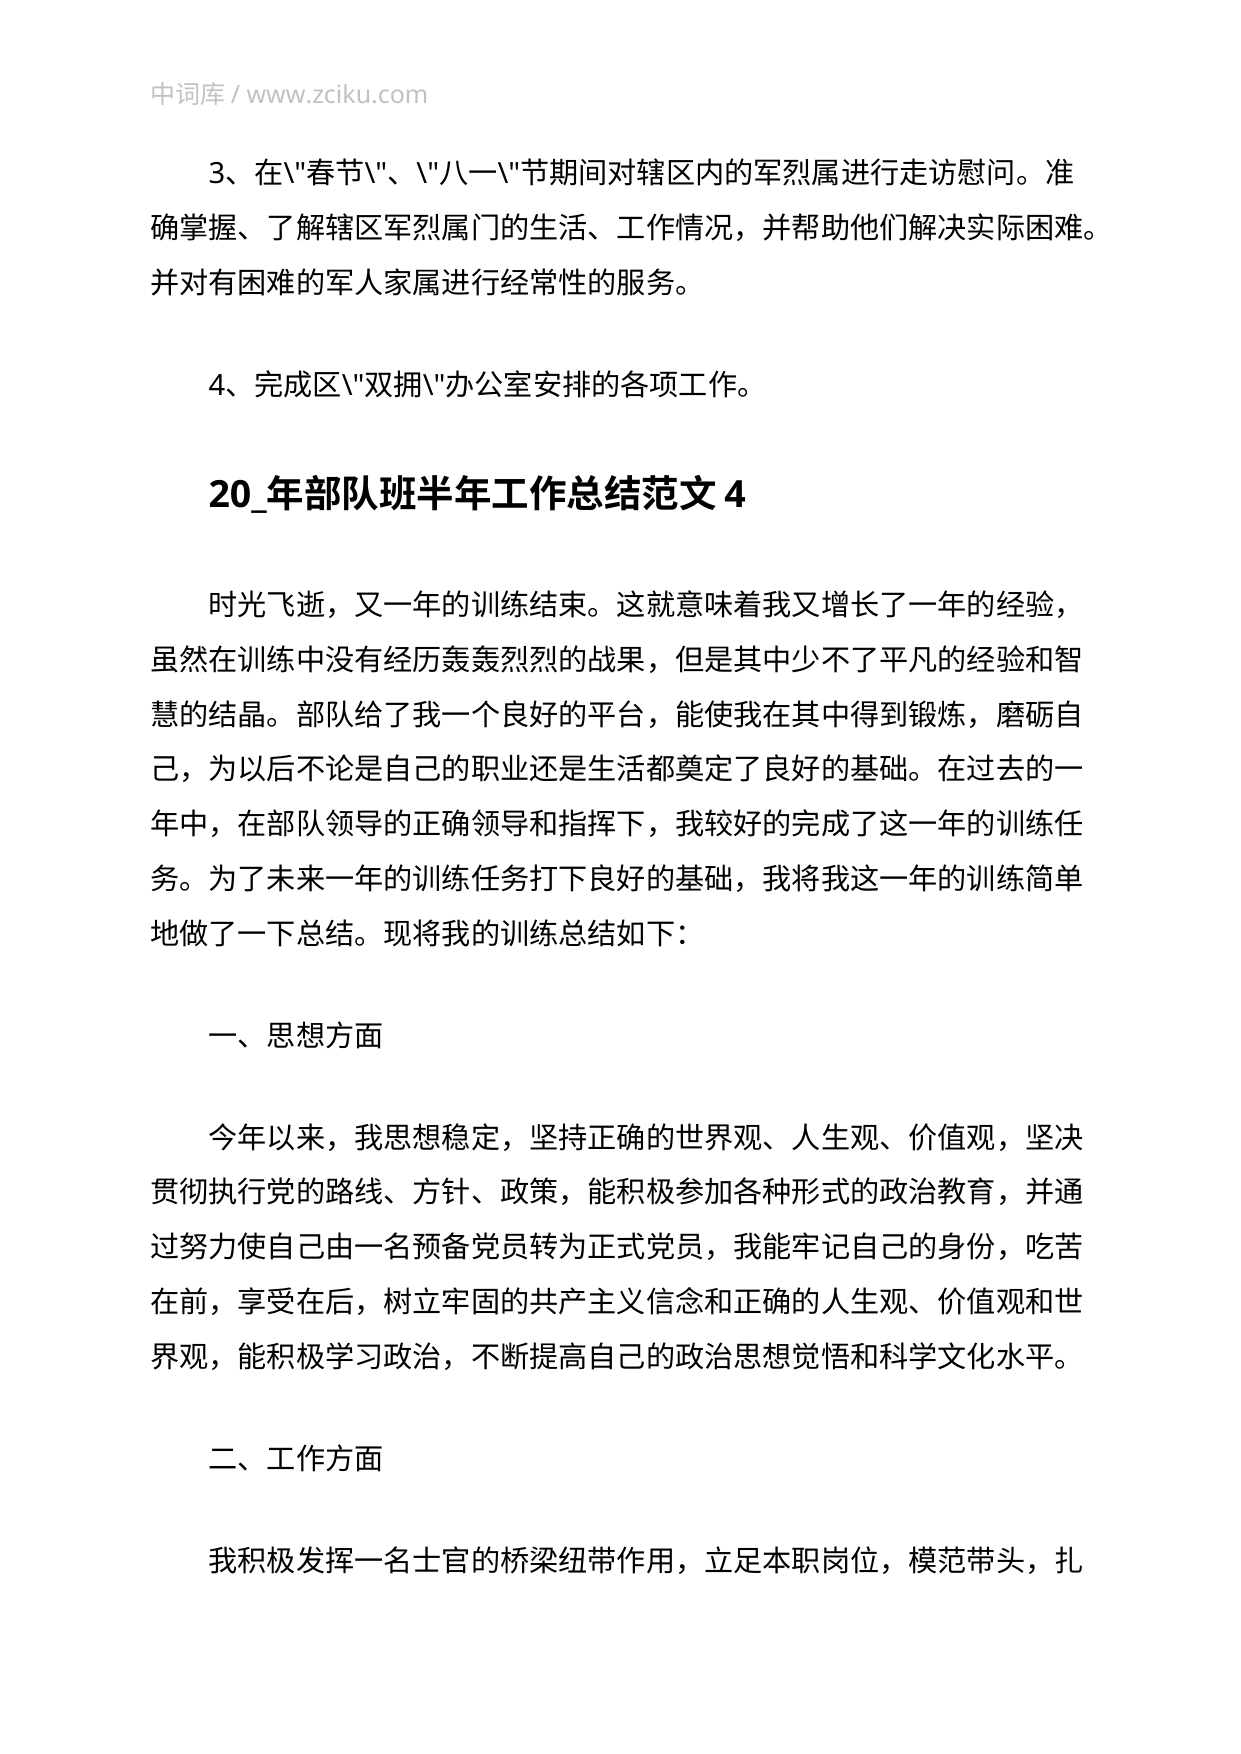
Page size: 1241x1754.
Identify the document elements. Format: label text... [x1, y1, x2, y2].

text 20_年部队班半年工作总结范文4 [150, 464, 1090, 518]
text 二、工作方面 [150, 1436, 1090, 1478]
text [150, 1537, 1090, 1579]
text 时光飞逝，又一年的训练结束。这就意味着我又增长了一年的经验，虽然在训练中没有经历轰轰烈烈的战果，但是其中少不了平凡的经验和智慧的结晶。部队给了我一个良好的平台，能使我在其中得到锻炼，磨砺自己，为以后不论是自己的职业还是生活都奠定了良好的基础。在过去的一年中，在部队领导的正确领导和指挥下，我较好的完成了这一年的训练任务。为了未来一年的训练任务打下良好的基础，我将我这一年的训练简单地做了一下总结。现将我的训练总结如下： [150, 581, 1090, 953]
text 今年以来，我思想稳定，坚持正确的世界观、人生观、价值观，坚决贯彻执行党的路线、方针、政策，能积极参加各种形式的政治教育，并通过努力使自己由一名预备党员转为正式党员，我能牢记自己的身份，吃苦在前，享受在后，树立牢固的共产主义信念和正确的人生观、价值观和世界观，能积极学习政治，不断提高自己的政治思想觉悟和科学文化水平。 [150, 1114, 1090, 1376]
text 4、完成区\"双拥\"办公室安排的各项工作。 [150, 362, 1090, 404]
text 一、思想方面 [150, 1012, 1090, 1055]
text 3、在\"春节\"、\"八一\"节期间对辖区内的军烈属进行走访慰问。准确掌握、了解辖区军烈属门的生活、工作情况，并帮助他们解决实际困难。并对有困难的军人家属进行经常性的服务。 [150, 150, 1090, 302]
